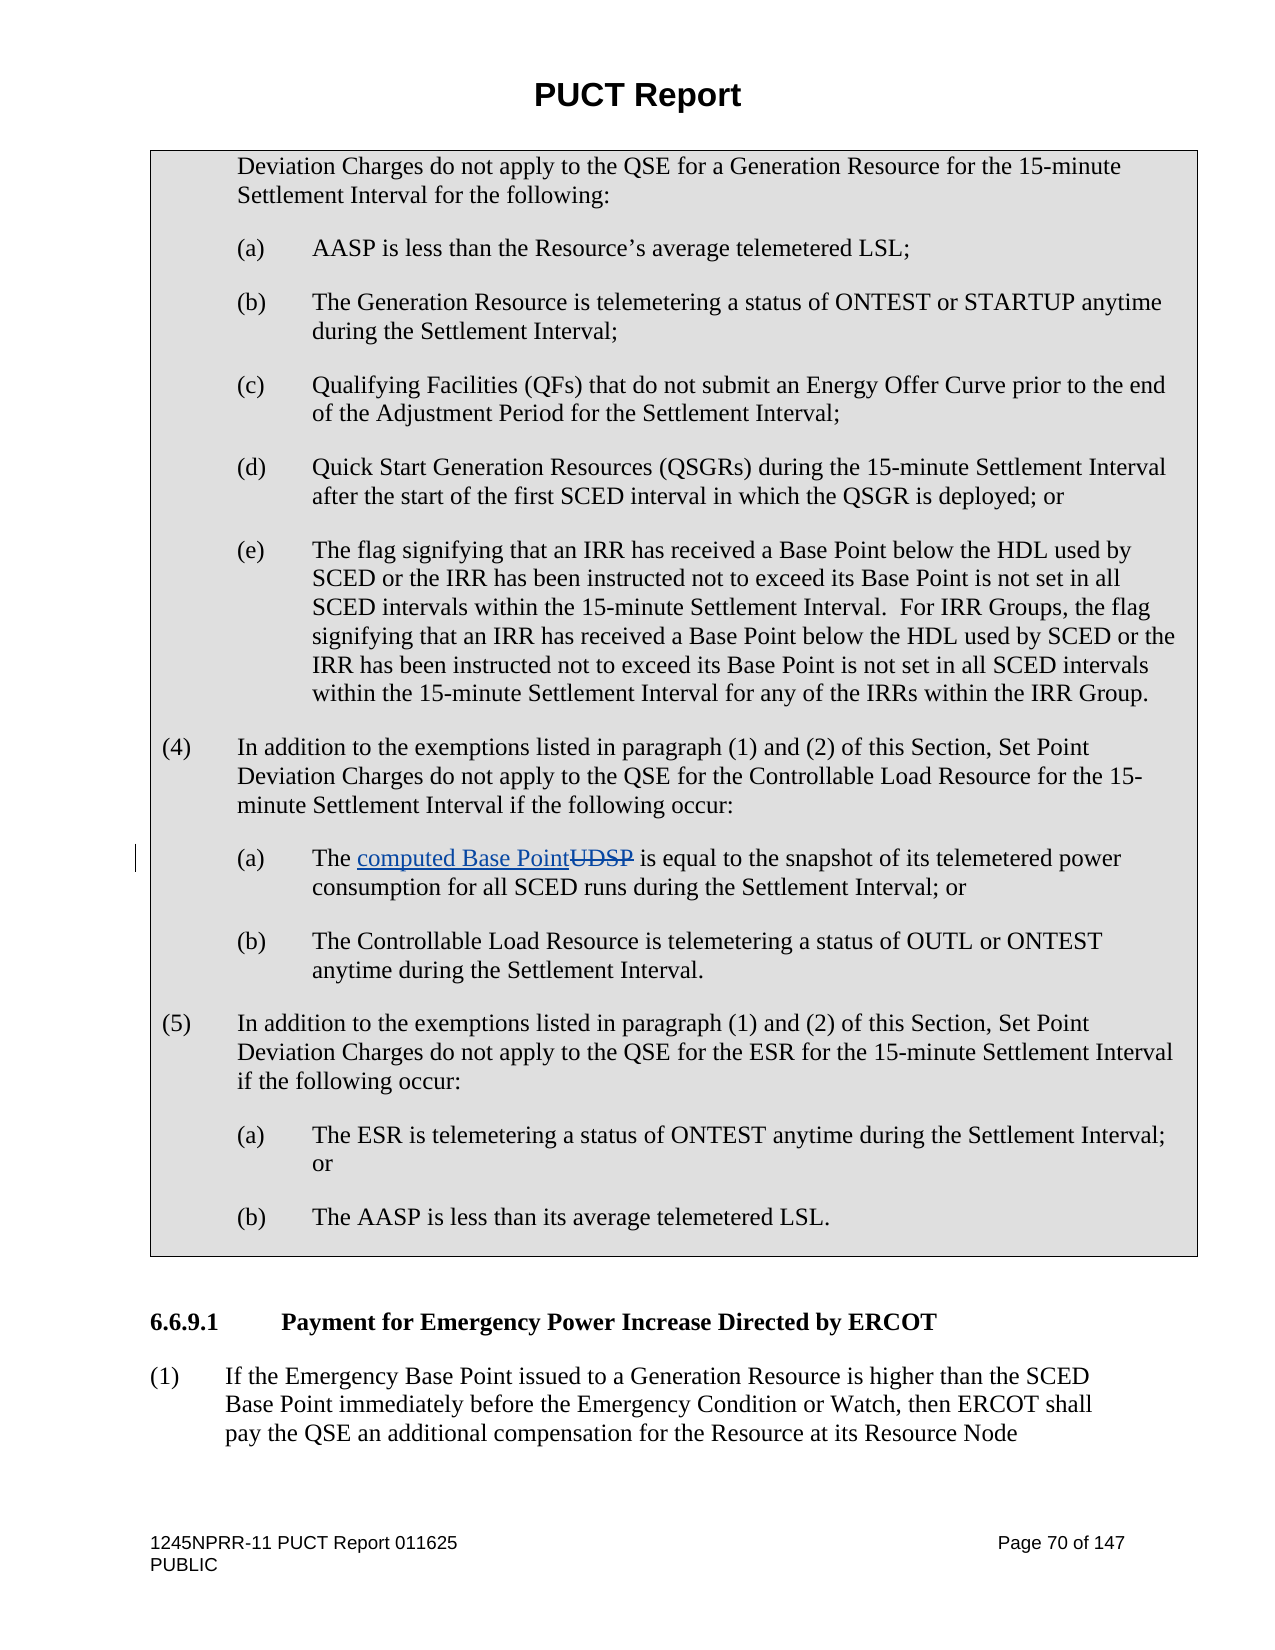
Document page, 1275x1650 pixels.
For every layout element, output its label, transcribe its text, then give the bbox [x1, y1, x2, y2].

text 6.6.9.1 Payment for Emergency Power Increase Directed by ERCOT [150, 1307, 1125, 1336]
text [150, 1361, 1125, 1447]
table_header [151, 151, 1197, 1256]
